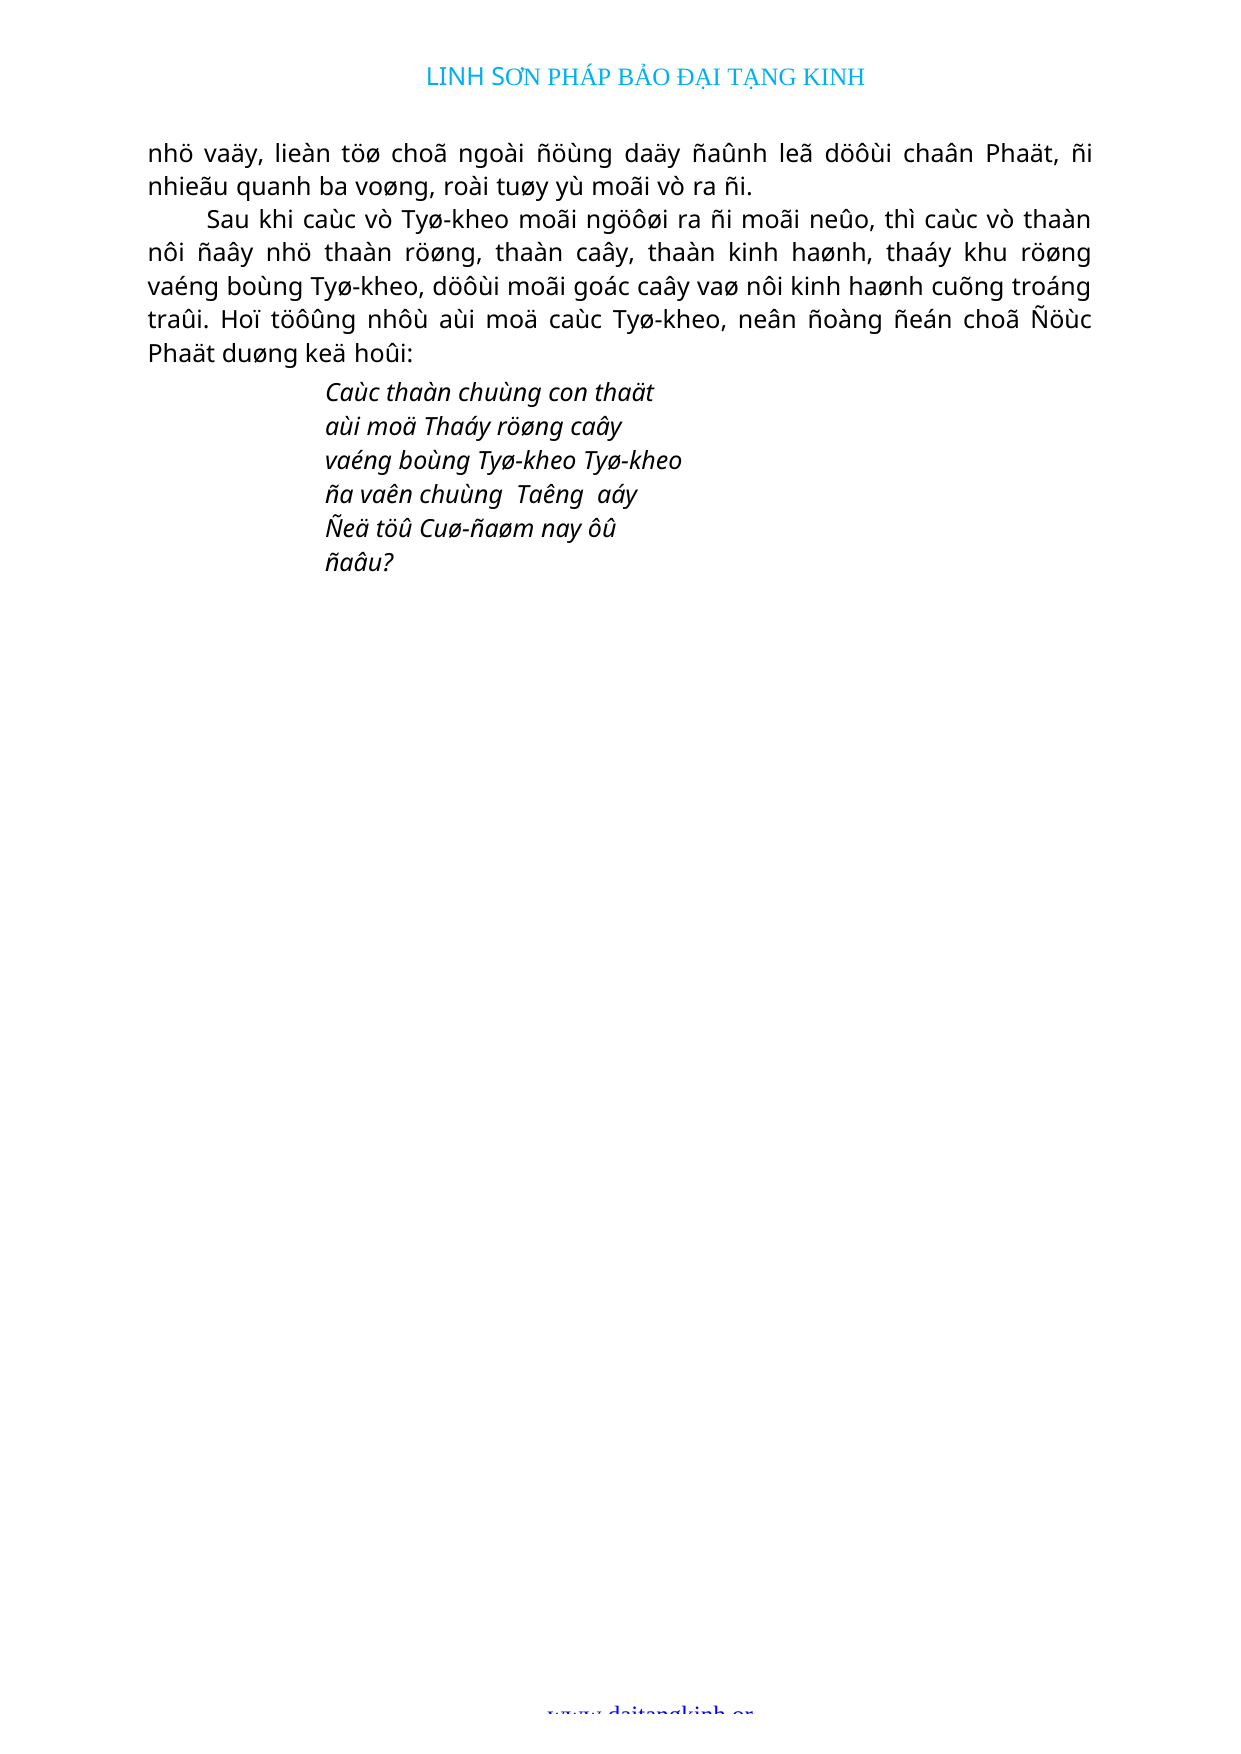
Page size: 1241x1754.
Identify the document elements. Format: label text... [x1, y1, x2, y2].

text Caùc thaàn chuùng con thaät aùi moä Thaáy röøng caây vaéng boùng Tyø-kheo Tyø-kheo ña vaên chuùng Taêng aáy Ñeä töû Cuø-ñaøm nay ôû ñaâu? [325, 374, 684, 578]
text Sau khi caùc vò Tyø-kheo moãi ngöôøi ra ñi moãi neûo, thì caùc vò thaàn nôi ñaây nhö thaàn röøng, thaàn caây, thaàn kinh haønh, thaáy khu röøng vaéng boùng Tyø-kheo, döôùi moãi goác caây vaø nôi kinh haønh cuõng troáng traûi. Hoï töôûng nhôù aùi moä caùc Tyø-kheo, neân ñoàng ñeán choã Ñöùc Phaät duøng keä hoûi: [147, 202, 1093, 369]
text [147, 135, 1093, 202]
